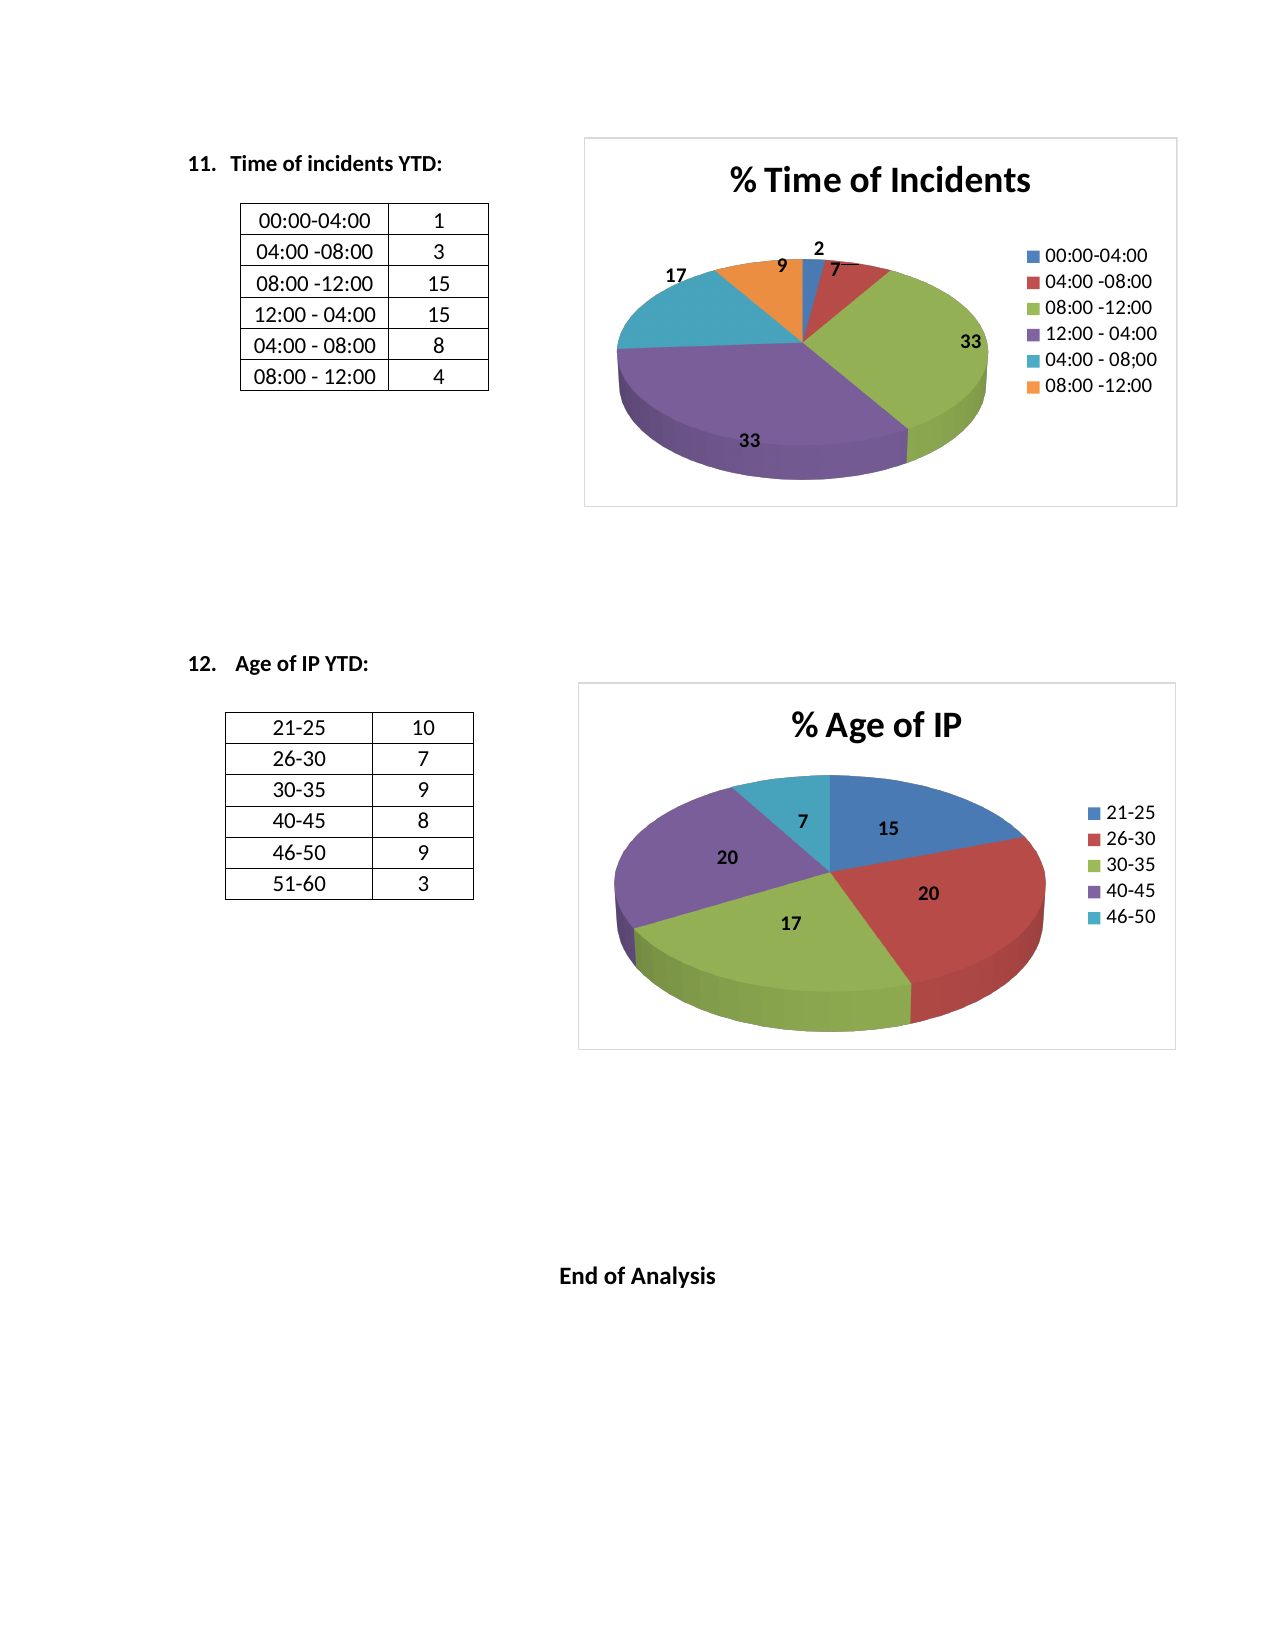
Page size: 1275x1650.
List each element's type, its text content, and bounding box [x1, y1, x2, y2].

list Time of incidents YTD: [187, 149, 569, 177]
list Age of IP YTD: [187, 649, 1087, 677]
text End of Analysis [187, 1260, 1087, 1291]
